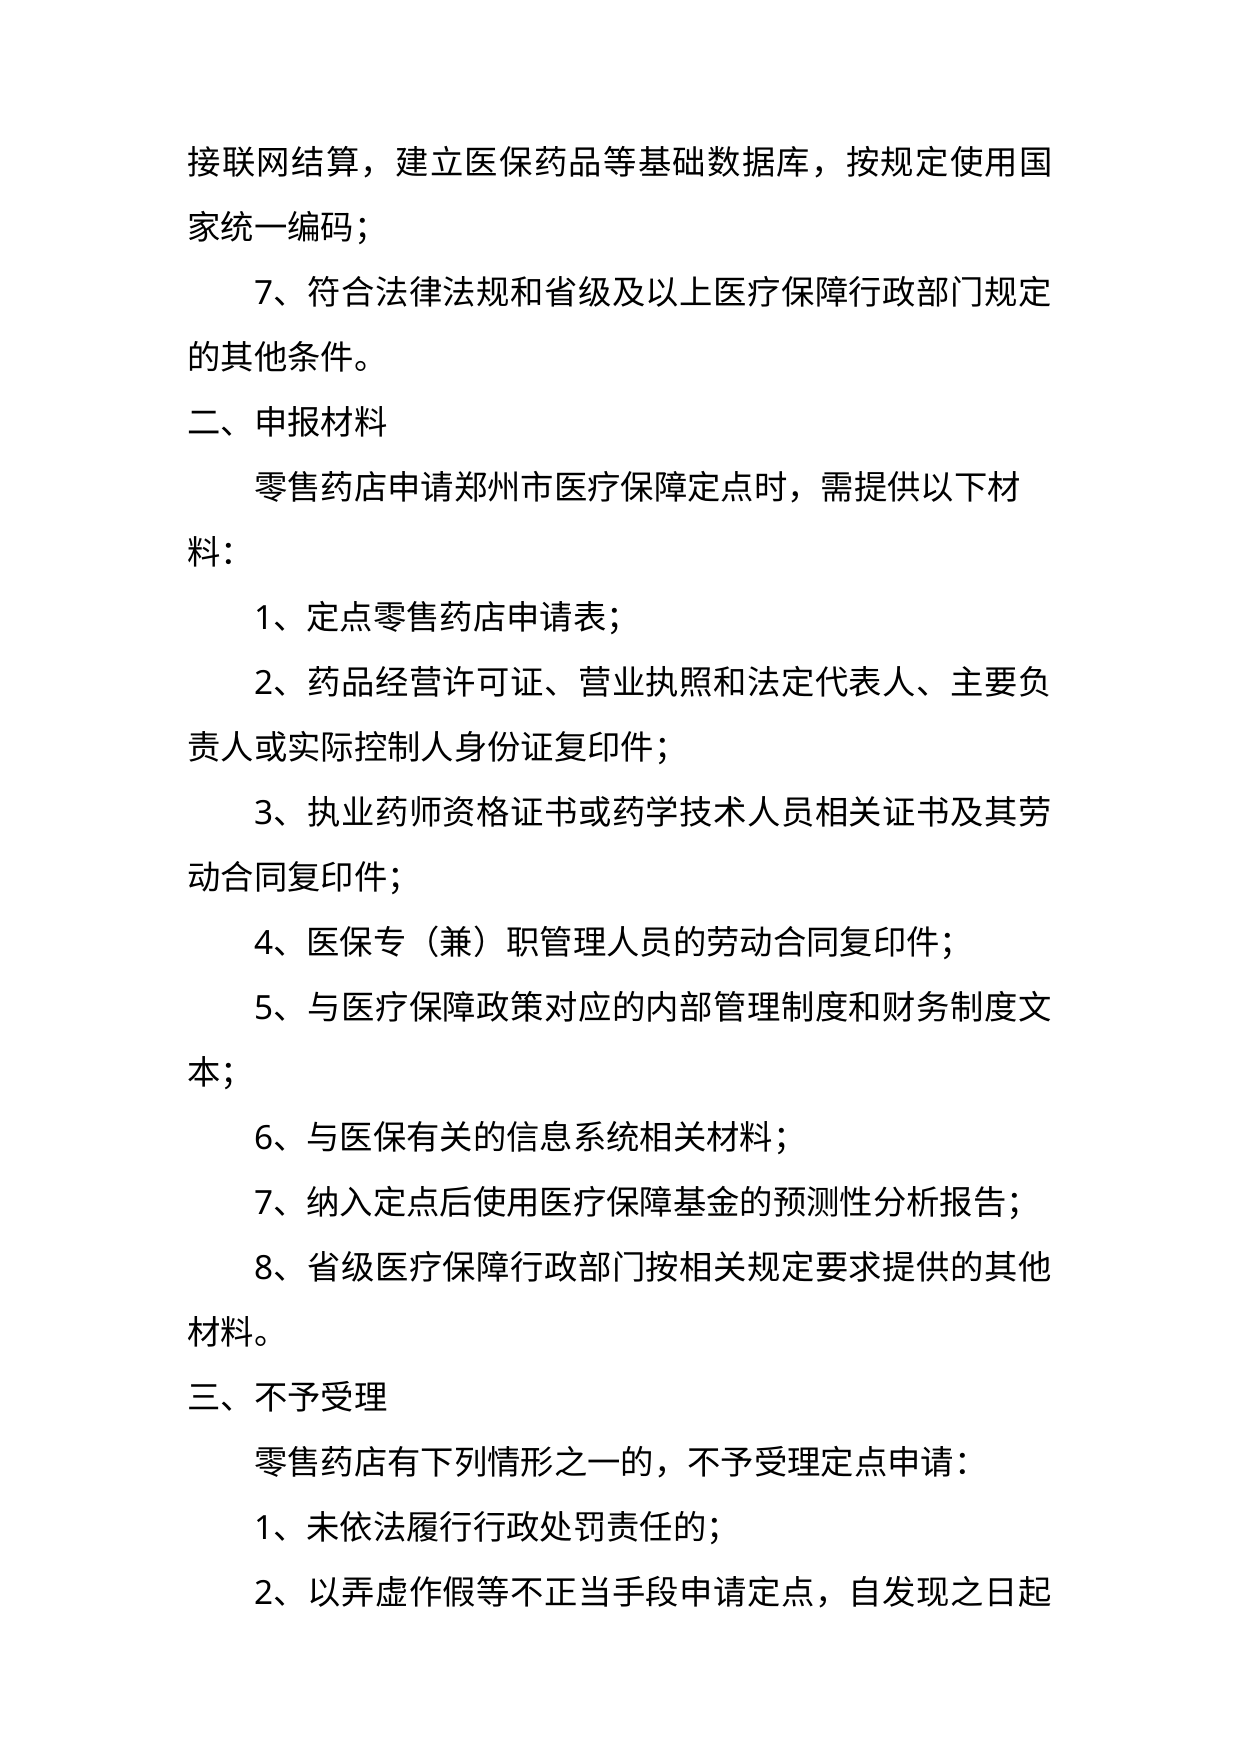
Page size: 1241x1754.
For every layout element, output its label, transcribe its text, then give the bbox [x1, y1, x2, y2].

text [187, 128, 1053, 258]
text 三、不予受理 [187, 1363, 1053, 1428]
text 零售药店申请郑州市医疗保障定点时，需提供以下材料： [187, 453, 1053, 583]
text 3、执业药师资格证书或药学技术人员相关证书及其劳动合同复印件； [187, 778, 1053, 908]
text 零售药店有下列情形之一的，不予受理定点申请： [187, 1428, 1053, 1493]
text 1、未依法履行行政处罚责任的； [187, 1493, 1053, 1558]
text 8、省级医疗保障行政部门按相关规定要求提供的其他材料。 [187, 1233, 1053, 1363]
text 5、与医疗保障政策对应的内部管理制度和财务制度文本； [187, 973, 1053, 1103]
text 6、与医保有关的信息系统相关材料； [187, 1103, 1053, 1168]
text 7、纳入定点后使用医疗保障基金的预测性分析报告； [187, 1168, 1053, 1233]
text 4、医保专（兼）职管理人员的劳动合同复印件； [187, 908, 1053, 973]
text 2、药品经营许可证、营业执照和法定代表人、主要负责人或实际控制人身份证复印件； [187, 648, 1053, 778]
text 7、符合法律法规和省级及以上医疗保障行政部门规定的其他条件。 [187, 258, 1053, 388]
text 1、定点零售药店申请表； [187, 583, 1053, 648]
text 二、申报材料 [187, 388, 1053, 453]
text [187, 1558, 1053, 1623]
